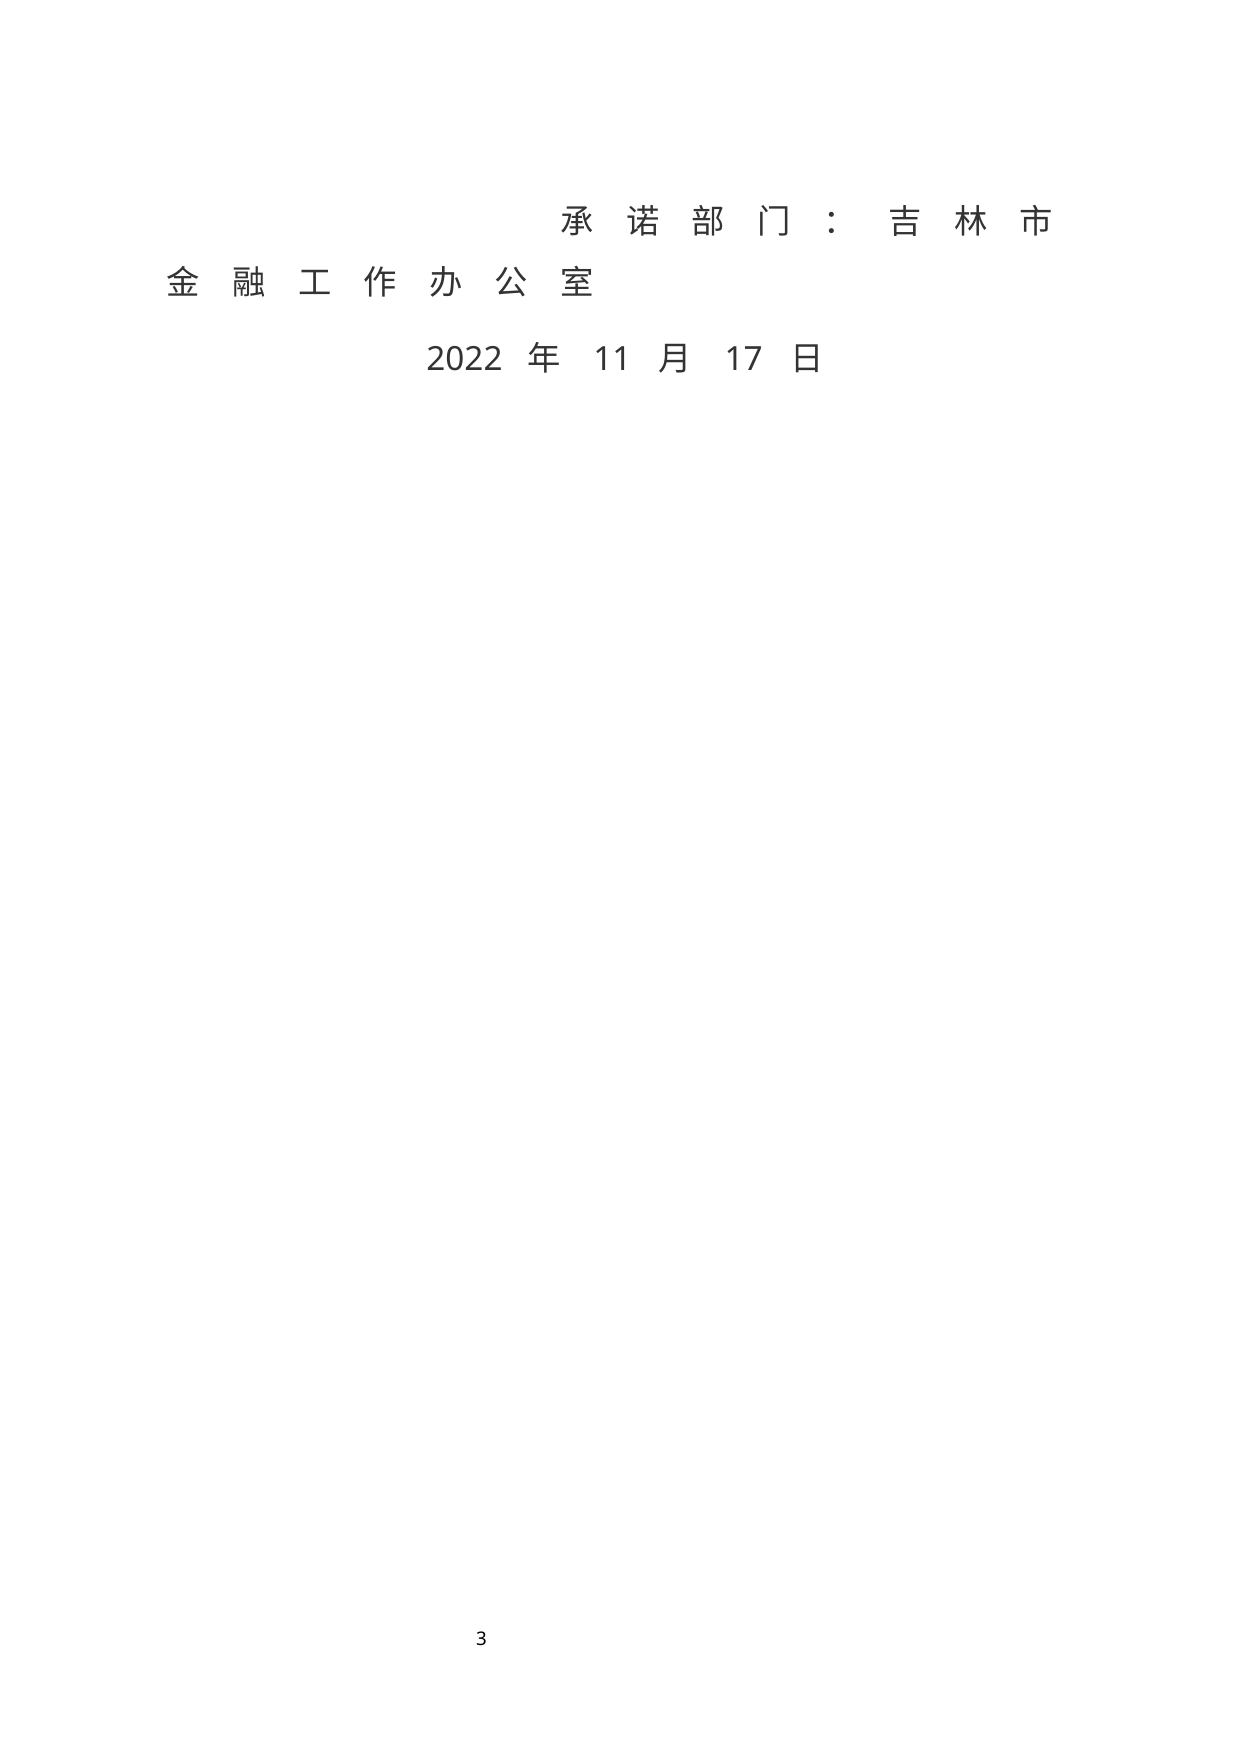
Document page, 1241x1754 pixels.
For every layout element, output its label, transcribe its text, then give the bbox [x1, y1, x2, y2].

text 承诺部门：吉林市金融工作办公室 [167, 189, 1085, 310]
text 2022年11月17日 [167, 326, 1085, 386]
